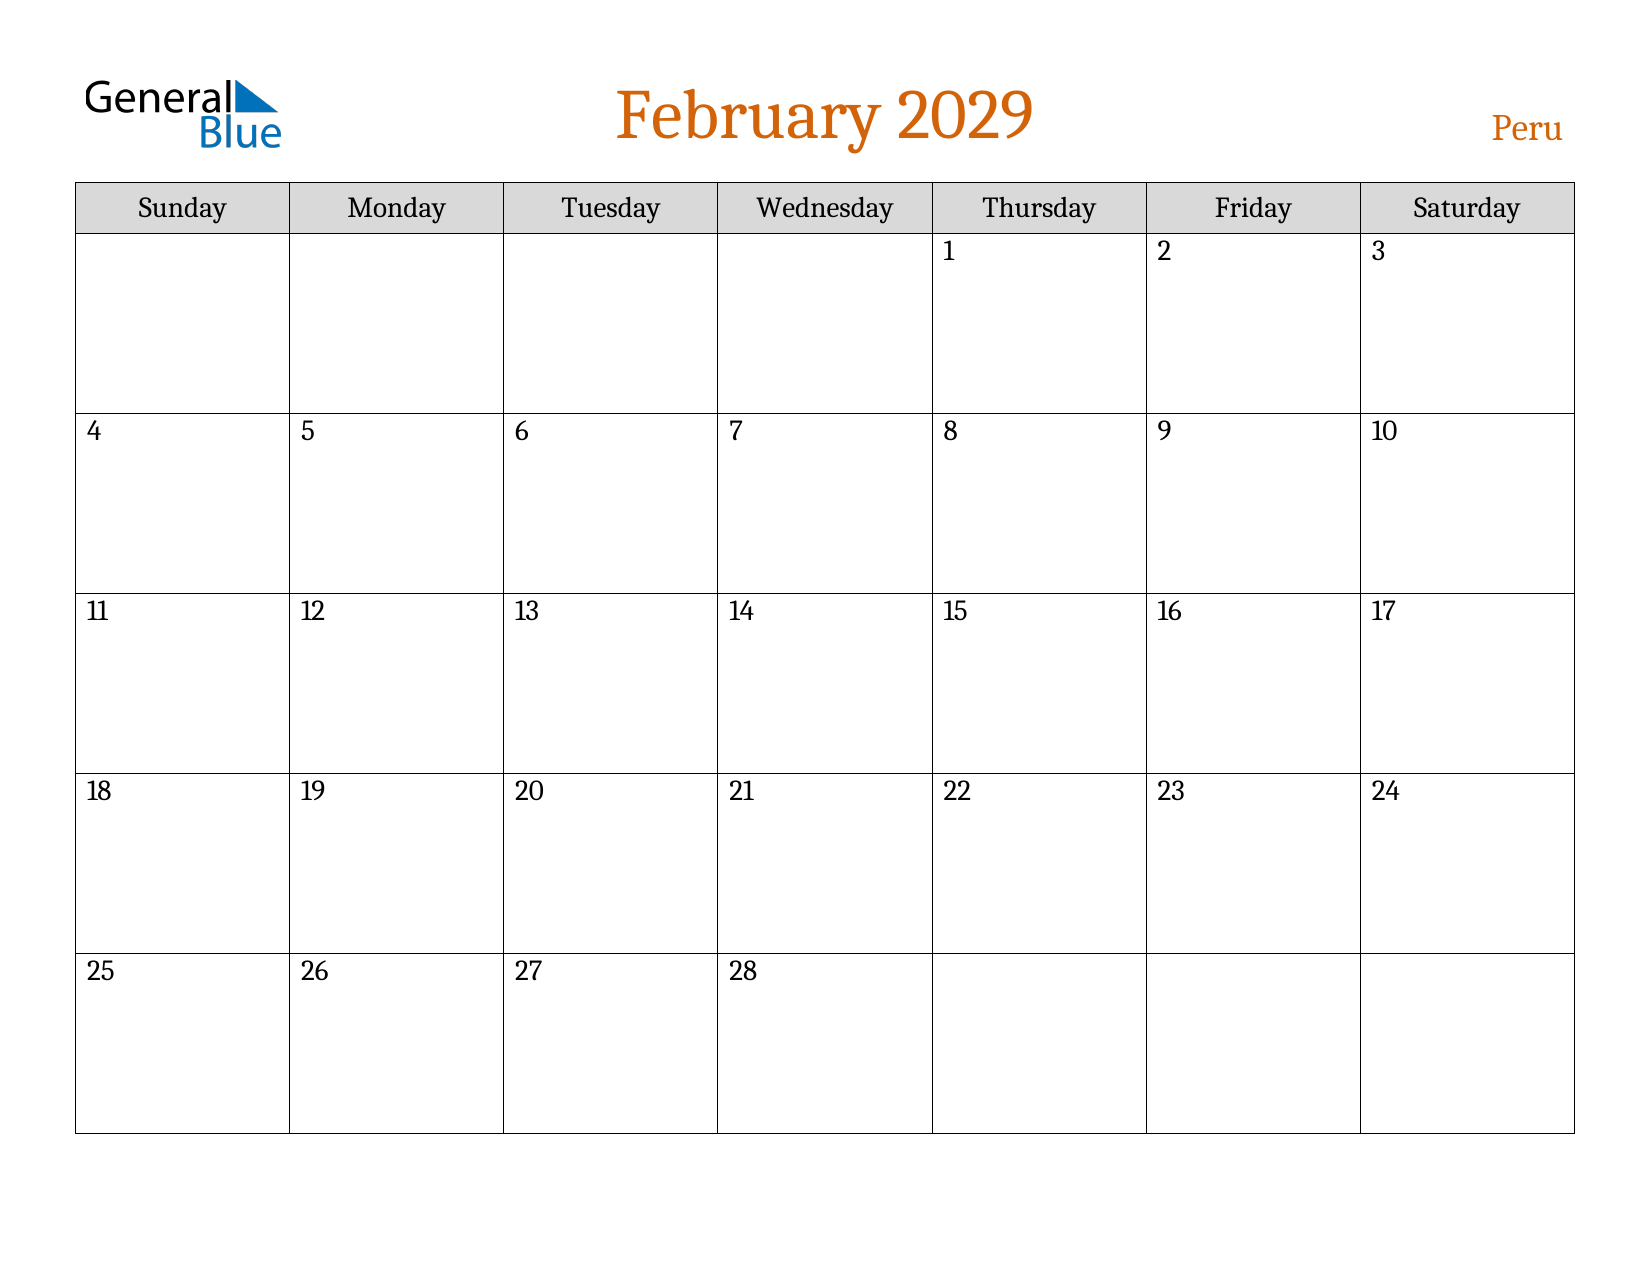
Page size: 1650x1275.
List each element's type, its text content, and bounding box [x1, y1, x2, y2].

table_cell 20 [504, 774, 717, 810]
table_cell [76, 270, 289, 413]
table_cell [290, 270, 503, 413]
table_cell [933, 270, 1146, 413]
table_cell 2 [1147, 234, 1360, 270]
table_cell [76, 990, 289, 1133]
table_cell Wednesday [718, 183, 932, 233]
table_cell [76, 450, 289, 593]
table_cell 22 [933, 774, 1146, 810]
table_cell 15 [933, 594, 1146, 630]
table_cell [933, 990, 1146, 1133]
table_cell [290, 234, 503, 270]
table_cell [1361, 270, 1574, 413]
table_cell [1147, 270, 1360, 413]
table_cell 26 [290, 954, 503, 990]
table_cell [1361, 450, 1574, 593]
table_cell [76, 234, 289, 270]
table_cell [933, 450, 1146, 593]
table_cell [933, 954, 1146, 990]
table_cell [718, 450, 932, 593]
table_cell 1 [933, 234, 1146, 270]
table_cell [76, 630, 289, 773]
table_cell [504, 990, 717, 1133]
table_cell 16 [1147, 594, 1360, 630]
table_cell [1147, 810, 1360, 953]
table_cell 6 [504, 414, 717, 450]
table_cell 24 [1361, 774, 1574, 810]
table_cell 5 [290, 414, 503, 450]
table_cell Friday [1147, 183, 1360, 233]
table_cell [290, 990, 503, 1133]
table_cell 25 [76, 954, 289, 990]
table_header February 2029 [504, 75, 1146, 182]
table_cell [504, 270, 717, 413]
table_cell 23 [1147, 774, 1360, 810]
table_cell [1361, 954, 1574, 990]
table_cell 21 [718, 774, 932, 810]
table_cell [76, 810, 289, 953]
table_header [76, 75, 503, 182]
table_cell 11 [76, 594, 289, 630]
table_cell 14 [718, 594, 932, 630]
picture [86, 80, 281, 148]
table_cell 17 [1361, 594, 1574, 630]
table_cell [718, 990, 932, 1133]
table_cell Tuesday [504, 183, 717, 233]
table_cell [504, 450, 717, 593]
table_cell 19 [290, 774, 503, 810]
table_cell [718, 270, 932, 413]
table_cell [1147, 990, 1360, 1133]
table_cell [1361, 810, 1574, 953]
table_cell [933, 810, 1146, 953]
table_cell 8 [933, 414, 1146, 450]
table_cell 7 [718, 414, 932, 450]
table_cell [933, 630, 1146, 773]
table_cell [1147, 630, 1360, 773]
table_cell Monday [290, 183, 503, 233]
table_cell 10 [1361, 414, 1574, 450]
table_cell [718, 234, 932, 270]
table_cell 4 [76, 414, 289, 450]
table_cell [504, 810, 717, 953]
table_cell [1361, 990, 1574, 1133]
table_cell [1147, 954, 1360, 990]
table_cell [504, 234, 717, 270]
table_cell Thursday [933, 183, 1146, 233]
table_cell [1147, 450, 1360, 593]
table_cell 18 [76, 774, 289, 810]
table_cell [290, 450, 503, 593]
table_cell [504, 630, 717, 773]
table_cell 12 [290, 594, 503, 630]
table_cell [290, 630, 503, 773]
table_cell Saturday [1361, 183, 1574, 233]
table_cell [718, 810, 932, 953]
table_cell Sunday [76, 183, 289, 233]
table_cell 28 [718, 954, 932, 990]
table_cell 13 [504, 594, 717, 630]
table_cell 3 [1361, 234, 1574, 270]
table_cell 9 [1147, 414, 1360, 450]
table_cell [1361, 630, 1574, 773]
table_cell 27 [504, 954, 717, 990]
table_cell [718, 630, 932, 773]
table_cell [290, 810, 503, 953]
table_header Peru [1146, 75, 1574, 182]
